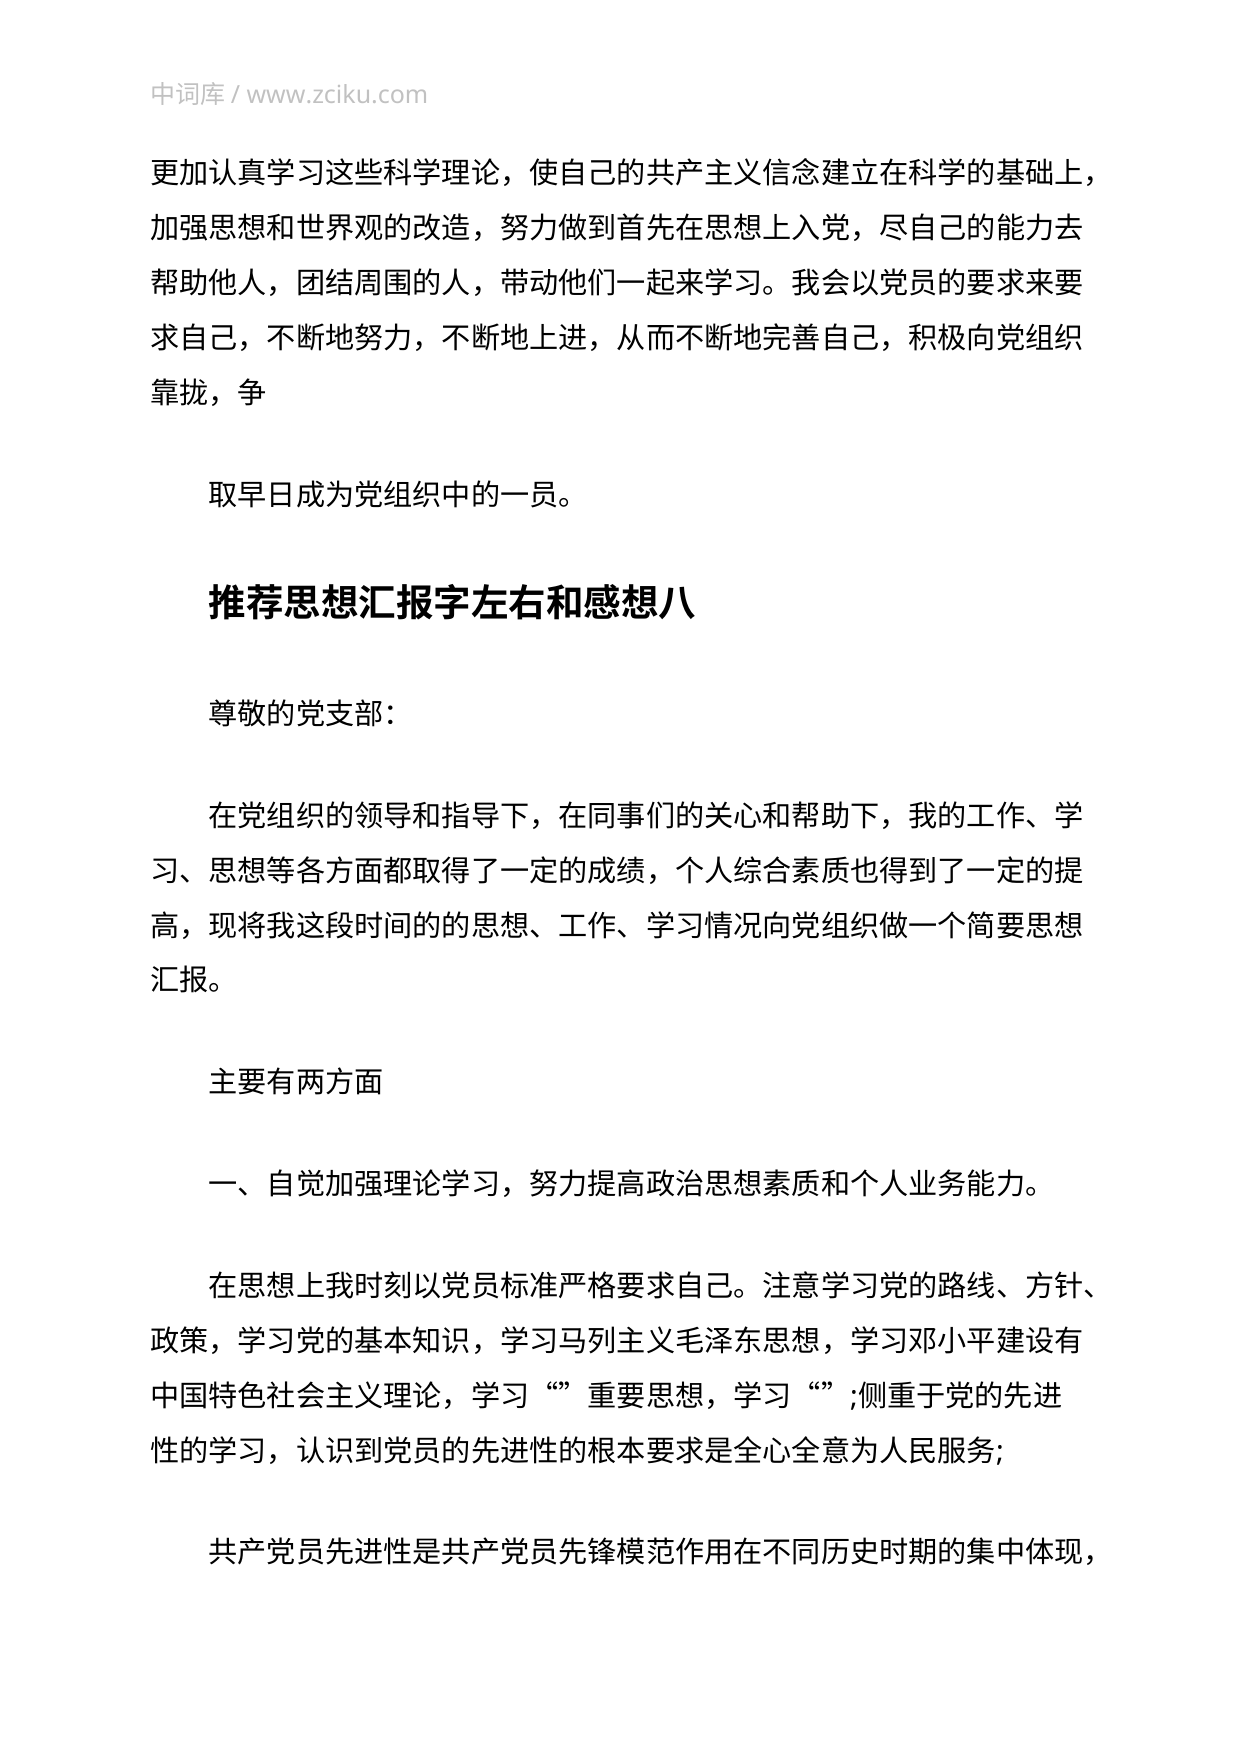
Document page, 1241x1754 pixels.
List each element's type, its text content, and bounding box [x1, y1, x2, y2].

text 尊敬的党支部： [150, 691, 1090, 733]
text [150, 1529, 1090, 1571]
text 在思想上我时刻以党员标准严格要求自己。注意学习党的路线、方针、政策，学习党的基本知识，学习马列主义毛泽东思想，学习邓小平建设有中国特色社会主义理论，学习“”重要思想，学习“”;侧重于党的先进性的学习，认识到党员的先进性的根本要求是全心全意为人民服务; [150, 1262, 1090, 1469]
text 一、自觉加强理论学习，努力提高政治思想素质和个人业务能力。 [150, 1161, 1090, 1203]
text 取早日成为党组织中的一员。 [150, 471, 1090, 514]
text 在党组织的领导和指导下，在同事们的关心和帮助下，我的工作、学习、思想等各方面都取得了一定的成绩，个人综合素质也得到了一定的提高，现将我这段时间的的思想、工作、学习情况向党组织做一个简要思想汇报。 [150, 792, 1090, 999]
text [150, 150, 1090, 412]
text 推荐思想汇报字左右和感想八 [150, 573, 1090, 627]
text 主要有两方面 [150, 1059, 1090, 1101]
